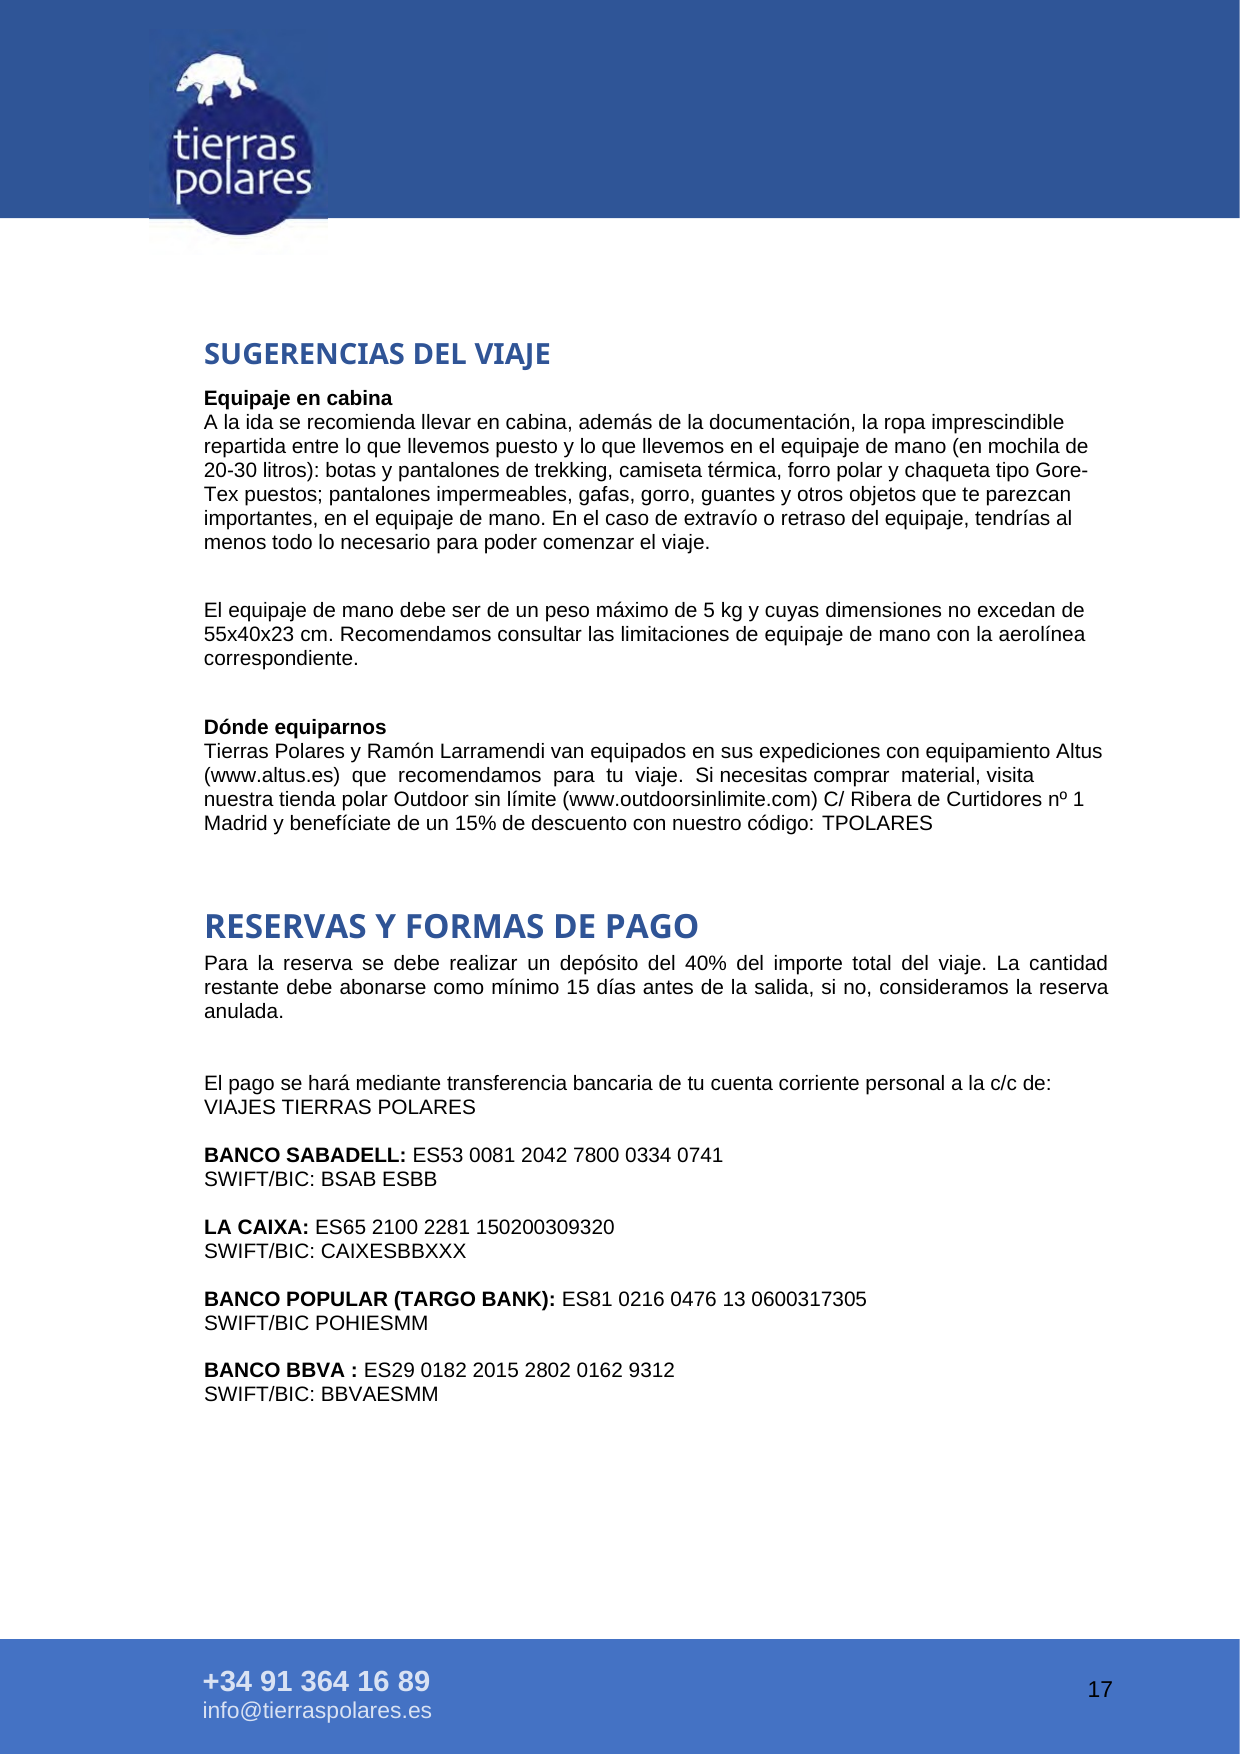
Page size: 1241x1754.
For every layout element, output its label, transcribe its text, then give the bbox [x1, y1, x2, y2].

text RESERVAS Y FORMAS DE PAGO [204, 902, 1240, 948]
picture [149, 29, 328, 255]
subtitle SUGERENCIAS DEL VIAJE [204, 333, 1240, 373]
text LA CAIXA: ES65 2100 2281 150200309320 SWIFT/BIC: CAIXESBBXXX [204, 1214, 617, 1262]
text El equipaje de mano debe ser de un peso máximo de 5 kg y cuyas dimensiones no excedan de 55x40x23 cm. Recomendamos consultar las limitaciones de equipaje de mano con la aerolínea correspondiente. [204, 598, 1086, 670]
text Tierras Polares y Ramón Larramendi van equipados en sus expediciones con equipamiento Altus (www.altus.es) que recomendamos para tu viaje. Si necesitas comprar material, visita nuestra tienda polar Outdoor sin límite (www.outdoorsinlimite.com) C/ Ribera de Curtidores nº 1 Madrid y benefíciate de un 15% de descuento con nuestro código: TPOLARES [204, 739, 1106, 834]
text BANCO SABADELL: ES53 0081 2042 7800 0334 0741 SWIFT/BIC: BSAB ESBB [204, 1143, 726, 1191]
text El pago se hará mediante transferencia bancaria de tu cuenta corriente personal a la c/c de: VIAJES TIERRAS POLARES [204, 1071, 1069, 1119]
text A la ida se recomienda llevar en cabina, además de la documentación, la ropa imprescindible repartida entre lo que llevemos puesto y lo que llevemos en el equipaje de mano (en mochila de 20-30 litros): botas y pantalones de trekking, camiseta térmica, forro polar y chaqueta tipo Gore- Tex puestos; pantalones impermeables, gafas, gorro, guantes y otros objetos que te parezcan importantes, en el equipaje de mano. En el caso de extravío o retraso del equipaje, tendrías al menos todo lo necesario para poder comenzar el viaje. [204, 410, 1092, 553]
text Para la reserva se debe realizar un depósito del 40% del importe total del viaje. La cantidad restante debe abonarse como mínimo 15 días antes de la salida, si no, consideramos la reserva anulada. [204, 951, 1110, 1023]
subtitle Equipaje en cabina [204, 386, 1240, 410]
subtitle Dónde equiparnos [204, 715, 1240, 739]
text BANCO BBVA : ES29 0182 2015 2802 0162 9312 SWIFT/BIC: BBVAESMM [204, 1358, 677, 1406]
text BANCO POPULAR (TARGO BANK): ES81 0216 0476 13 0600317305 SWIFT/BIC POHIESMM [204, 1286, 869, 1334]
